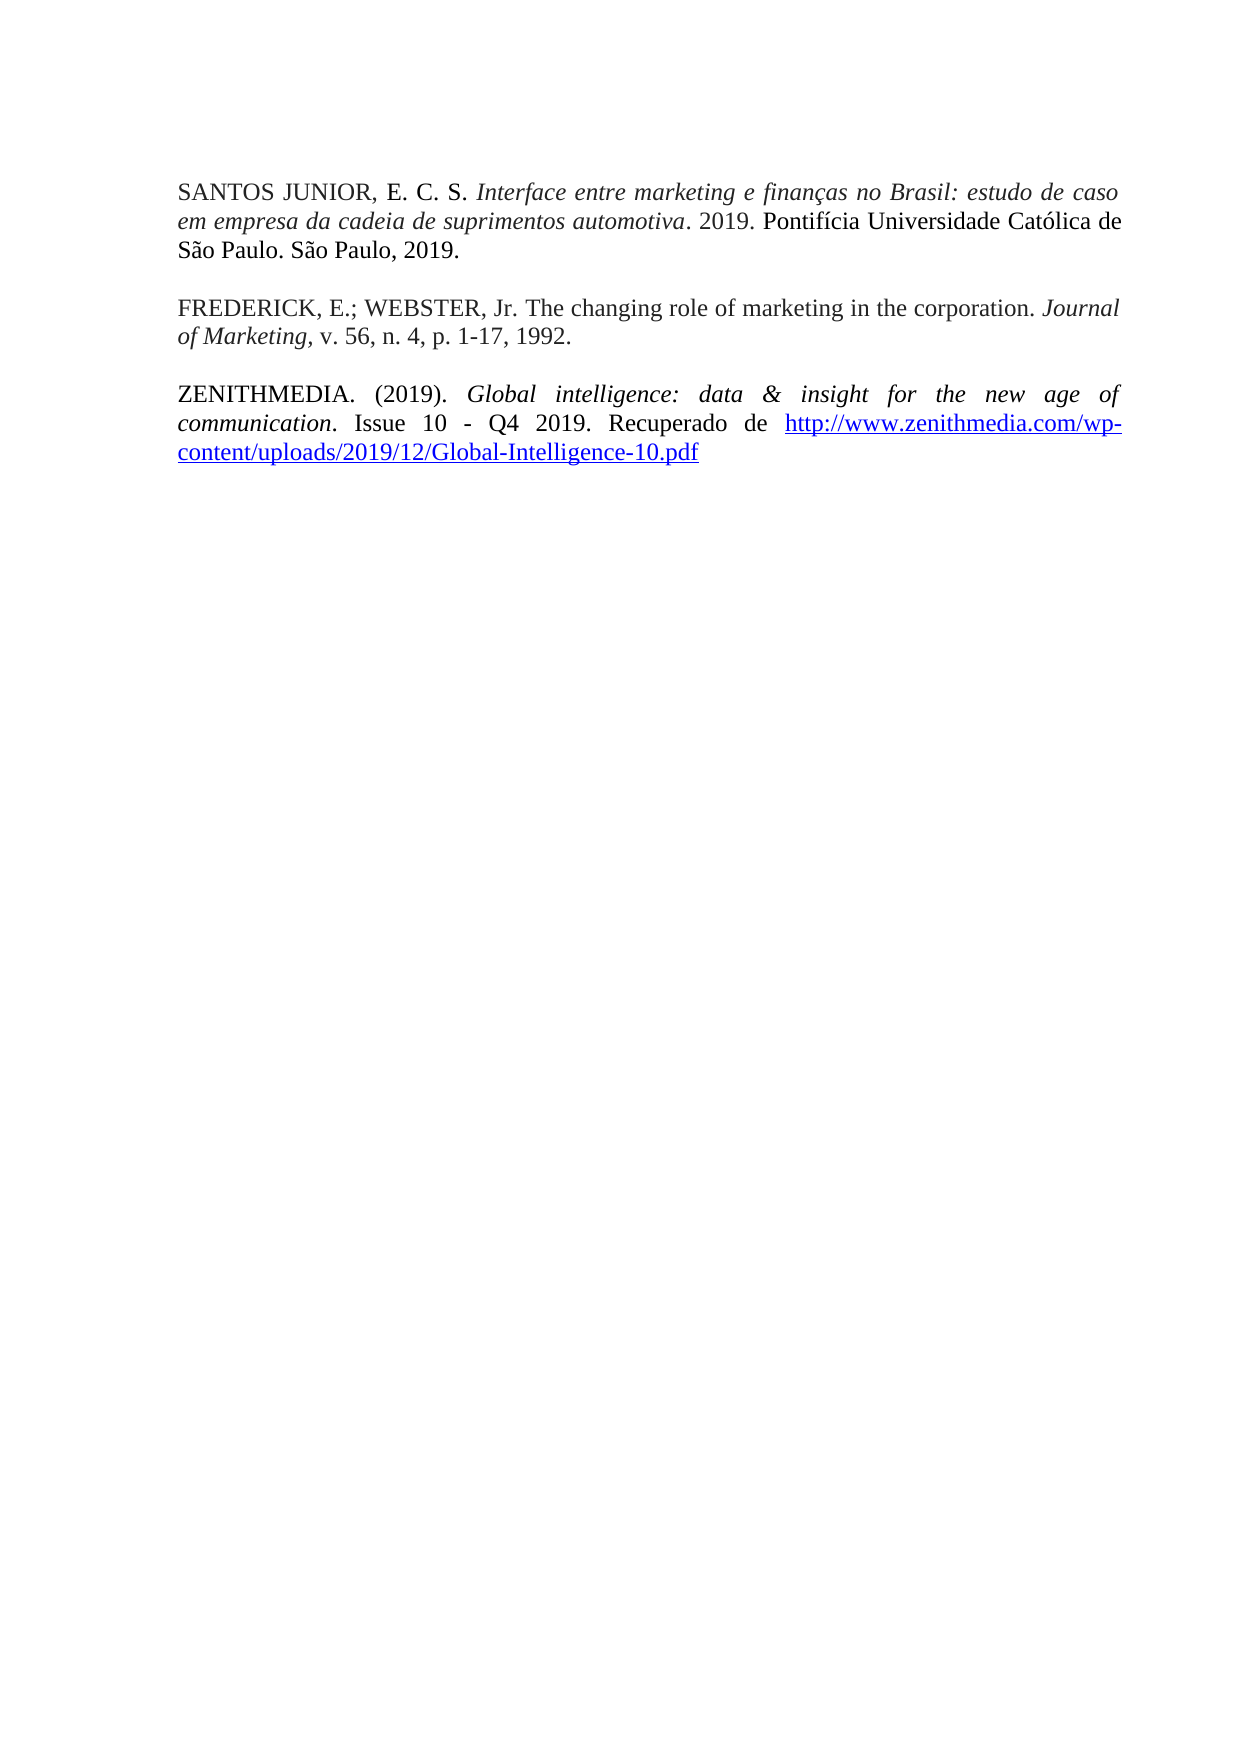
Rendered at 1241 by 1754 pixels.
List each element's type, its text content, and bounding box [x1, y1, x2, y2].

text FREDERICK, E.; WEBSTER, Jr. The changing role of marketing in the corporation. Journal of Marketing, v. 56, n. 4, p. 1-17, 1992. [572, 293, 1122, 350]
text SANTOS JUNIOR, E. C. S. Interface entre marketing e finanças no Brasil: estudo de caso em empresa da cadeia de suprimentos automotiva. 2019. Pontifícia Universidade Católica de São Paulo. São Paulo, 2019. [177, 177, 1122, 263]
text Zenithmedia. (2019). Global intelligence: data & insight for the new age of communication. Issue 10 - Q4 2019. Recuperado de http://www.zenithmedia.com/wp-content/uploads/2019/12/Global-Intelligence-10.pdf [177, 379, 1122, 466]
